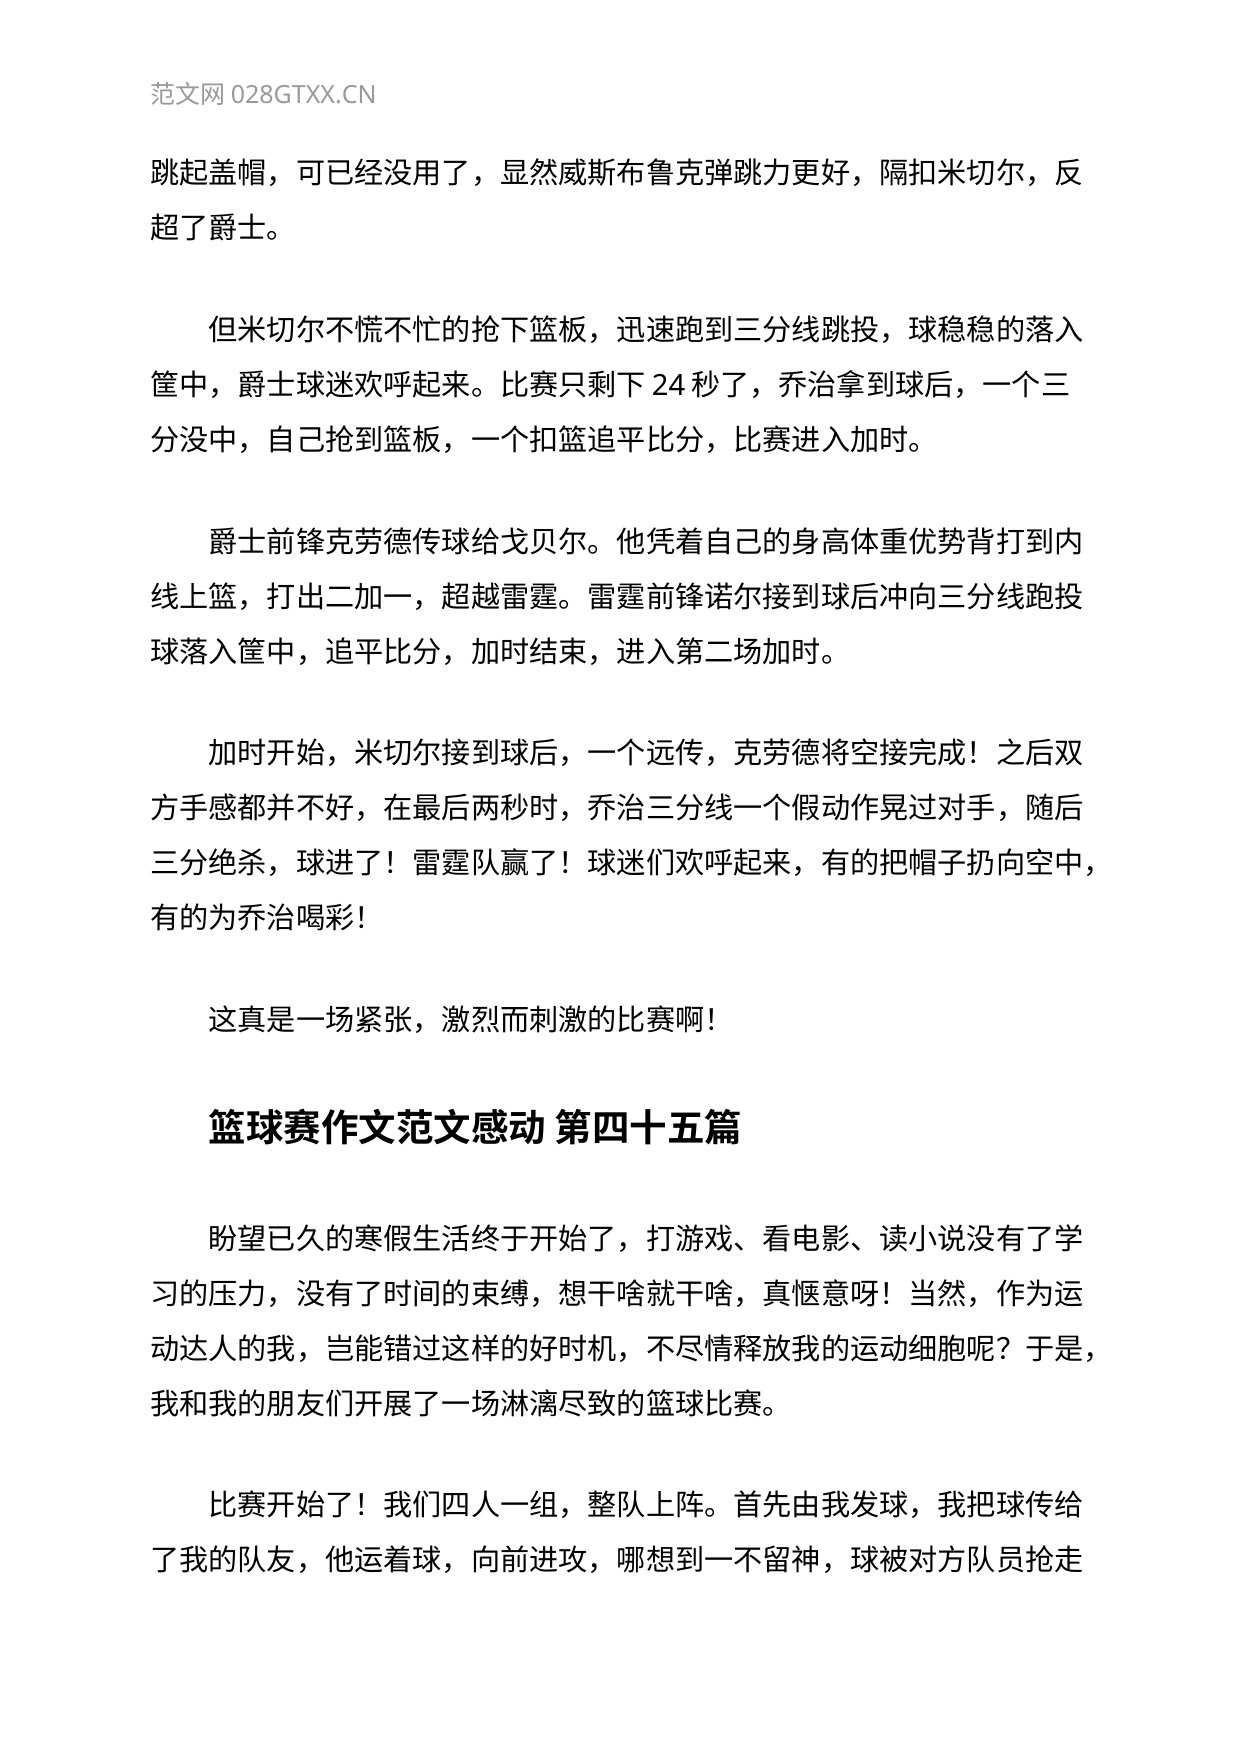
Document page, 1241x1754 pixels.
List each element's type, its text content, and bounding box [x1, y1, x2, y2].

text 爵士前锋克劳德传球给戈贝尔。他凭着自己的身高体重优势背打到内线上篮，打出二加一，超越雷霆。雷霆前锋诺尔接到球后冲向三分线跑投球落入筐中，追平比分，加时结束，进入第二场加时。 [150, 518, 1090, 670]
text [150, 150, 1090, 247]
text 篮球赛作文范文感动 第四十五篇 [150, 1098, 1090, 1152]
text 盼望已久的寒假生活终于开始了，打游戏、看电影、读小说没有了学习的压力，没有了时间的束缚，想干啥就干啥，真惬意呀！当然，作为运动达人的我，岂能错过这样的好时机，不尽情释放我的运动细胞呢？于是，我和我的朋友们开展了一场淋漓尽致的篮球比赛。 [150, 1216, 1090, 1422]
text 加时开始，米切尔接到球后，一个远传，克劳德将空接完成！之后双方手感都并不好，在最后两秒时，乔治三分线一个假动作晃过对手，随后三分绝杀，球进了！雷霆队赢了！球迷们欢呼起来，有的把帽子扔向空中，有的为乔治喝彩！ [150, 730, 1090, 937]
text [150, 1482, 1090, 1579]
text 但米切尔不慌不忙的抢下篮板，迅速跑到三分线跳投，球稳稳的落入筐中，爵士球迷欢呼起来。比赛只剩下24秒了，乔治拿到球后，一个三分没中，自己抢到篮板，一个扣篮追平比分，比赛进入加时。 [150, 307, 1090, 459]
text 这真是一场紧张，激烈而刺激的比赛啊！ [150, 996, 1090, 1039]
